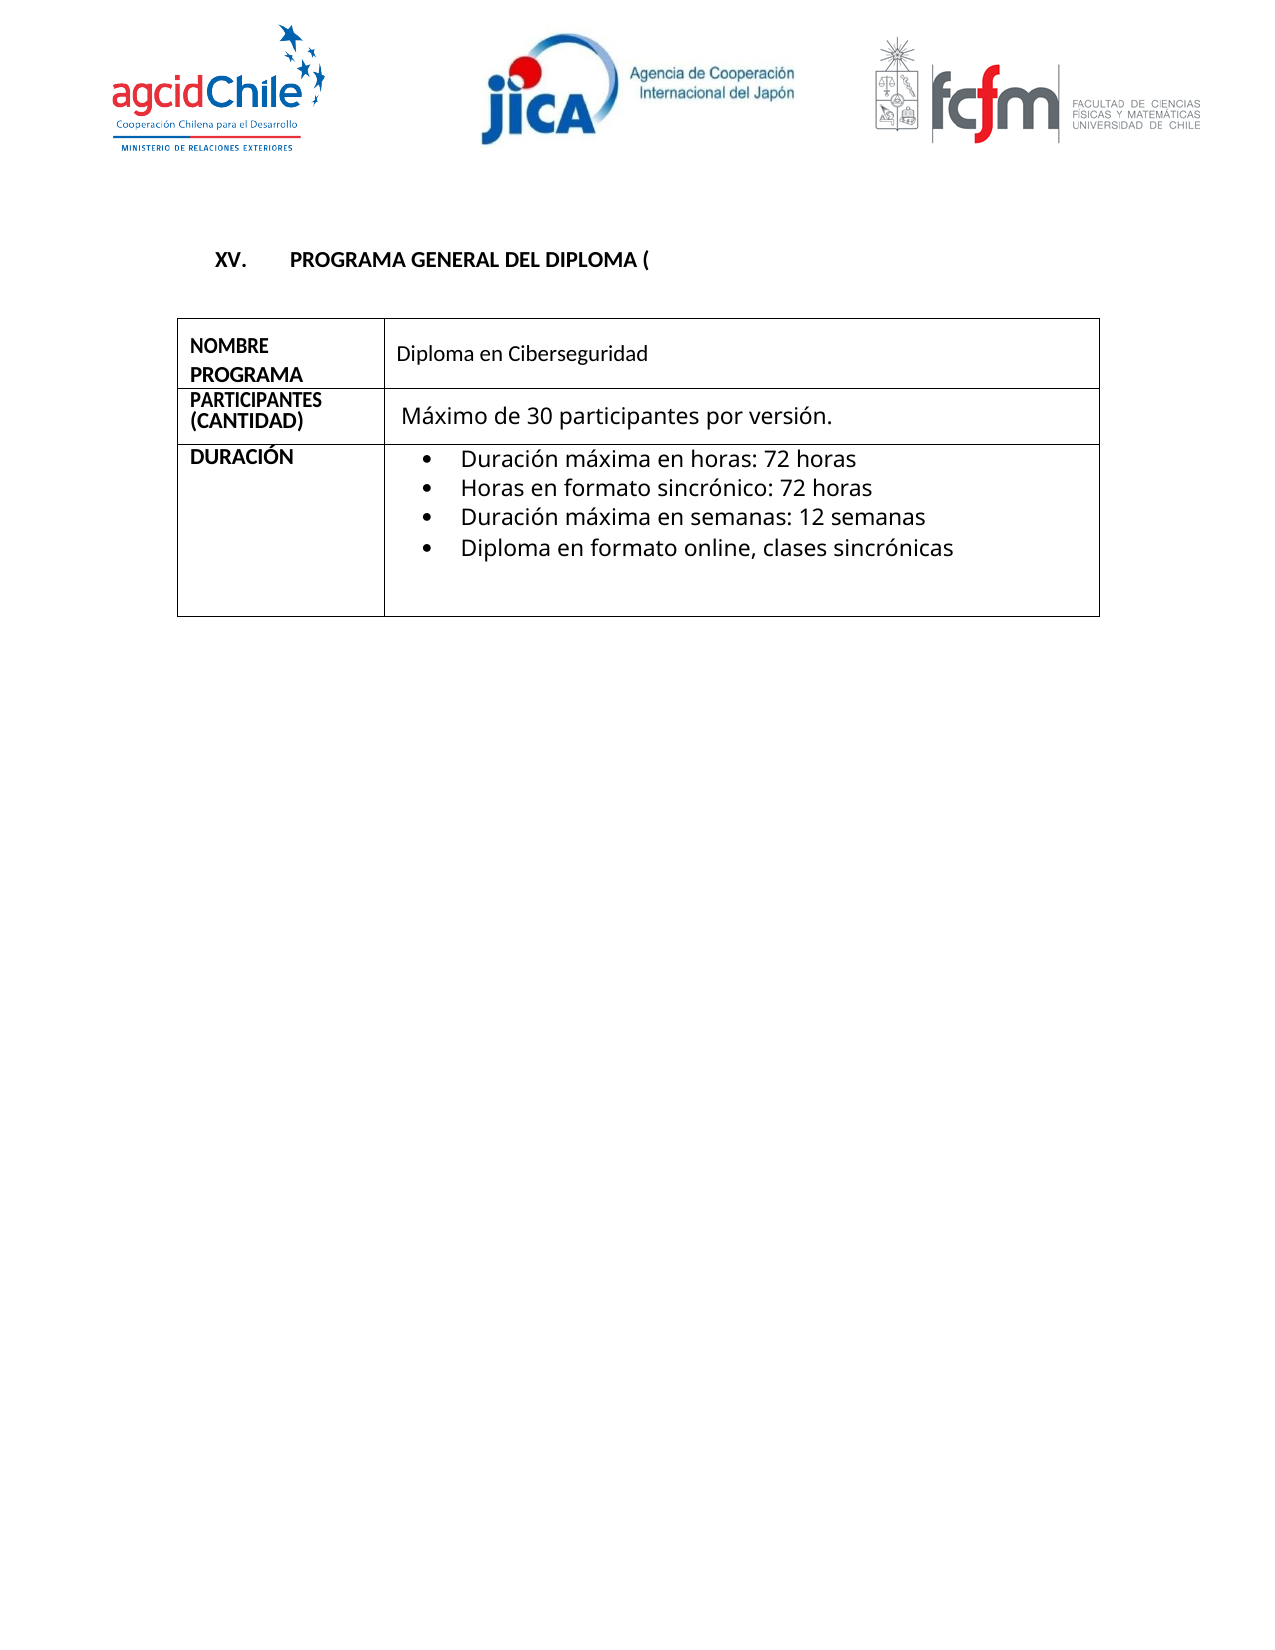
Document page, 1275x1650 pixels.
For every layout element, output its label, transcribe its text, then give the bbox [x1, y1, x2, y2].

table_cell PARTICIPANTES (CANTIDAD) [178, 389, 384, 444]
subtitle PROGRAMA GENERAL DEL DIPLOMA ( [215, 245, 1200, 273]
table_header Diploma en Ciberseguridad [385, 319, 1099, 388]
table_header NOMBRE PROGRAMA [178, 319, 384, 388]
table_cell Máximo de 30 participantes por versión. [385, 389, 1099, 444]
table_cell DURACIÓN [178, 445, 384, 616]
picture [480, 25, 795, 153]
picture [875, 35, 1201, 148]
table_cell Duración máxima en horas: 72 horas Horas en formato sincrónico: 72 horas Duración máxima en semanas: 12 semanas Diploma en formato online, clases sincrónicas [385, 445, 1099, 616]
picture [112, 24, 325, 151]
